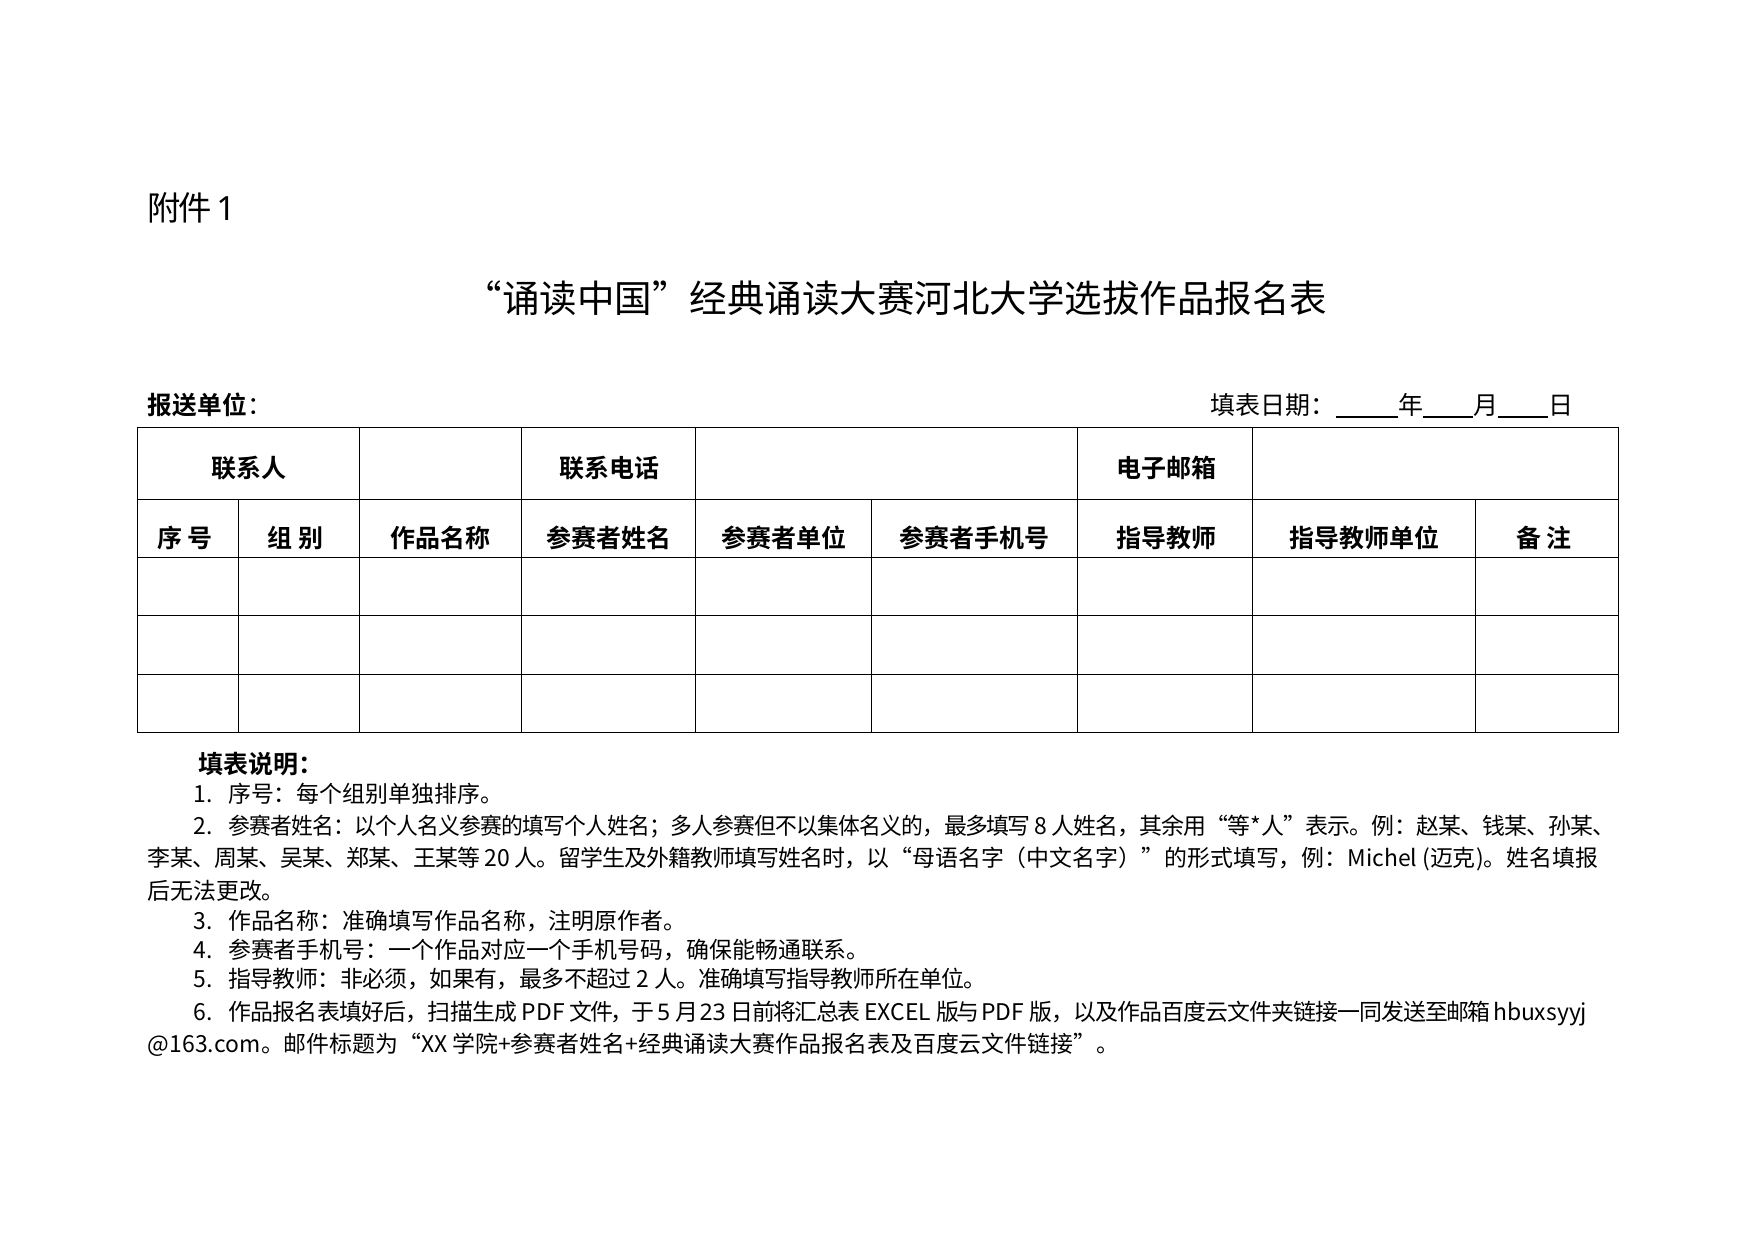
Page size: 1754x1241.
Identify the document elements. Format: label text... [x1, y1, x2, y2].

table_cell [138, 558, 238, 615]
table_cell [1078, 616, 1252, 674]
table_cell [1476, 616, 1618, 674]
table_header [1253, 428, 1618, 499]
table_cell [1476, 558, 1618, 615]
table_cell 参赛者姓名 [522, 500, 695, 557]
table_cell 指导教师 [1078, 500, 1252, 557]
list 作品报名表填好后，扫描生成 PDF 文件，于 5 月 23 日前将汇总表 EXCEL 版与 PDF 版，以及作品百度云文件夹链接一同发送至邮箱 hbuxsyyj@163.com。邮件标题为“XX学院+参赛者姓名+经典诵读大赛作品报名表及百度云文件链接”。 [148, 994, 1606, 1059]
list 参赛者姓名：以个人名义参赛的填写个人姓名；多人参赛但不以集体名义的，最多填写 8 人姓名，其余用“等*人”表示。例：赵某、钱某、孙某、李某、周某、吴某、郑某、王某等 20 人。留学生及外籍教师填写姓名时，以“母语名字（中文名字）”的形式填写，例：Michel (迈克)。姓名填报后无法更改。 [148, 808, 1618, 906]
table_cell [1078, 558, 1252, 615]
table_cell [872, 616, 1077, 674]
table_cell 组 别 [239, 500, 359, 557]
table_cell [1253, 616, 1475, 674]
table_header 联系电话 [522, 428, 695, 499]
text 附件 1 [148, 182, 243, 231]
table_cell [522, 558, 695, 615]
table_header [360, 428, 521, 499]
table_cell [1253, 558, 1475, 615]
list 序号：每个组别单独排序。 [193, 779, 1629, 808]
table_cell 作品名称 [360, 500, 521, 557]
list 作品名称：准确填写作品名称，注明原作者。 [193, 906, 1629, 935]
table_cell [360, 616, 521, 674]
table_cell 指导教师单位 [1253, 500, 1475, 557]
table_cell 参赛者手机号 [872, 500, 1077, 557]
table_cell [696, 616, 871, 674]
table_cell [696, 675, 871, 732]
table_cell [239, 558, 359, 615]
table_cell [872, 558, 1077, 615]
table_header 联系人 [138, 428, 359, 499]
table_cell [696, 558, 871, 615]
text 填表说明： [198, 748, 1629, 779]
list 指导教师：非必须，如果有，最多不超过 2 人。准确填写指导教师所在单位。 [193, 964, 1629, 994]
subtitle “诵读中国”经典诵读大赛河北大学选拔作品报名表 [464, 269, 1629, 323]
table_header 电子邮箱 [1078, 428, 1252, 499]
table_cell [522, 675, 695, 732]
table_cell [239, 616, 359, 674]
table_cell 备 注 [1476, 500, 1618, 557]
text 报送单位： 填表日期： 年 月 日 [148, 386, 1629, 422]
table_header [696, 428, 1077, 499]
table_cell [1253, 675, 1475, 732]
table_cell [239, 675, 359, 732]
table_cell [138, 675, 238, 732]
table_cell [360, 675, 521, 732]
table_cell [522, 616, 695, 674]
table_cell 序 号 [138, 500, 238, 557]
table_cell 参赛者单位 [696, 500, 871, 557]
table_cell [872, 675, 1077, 732]
table_cell [1476, 675, 1618, 732]
table_cell [1078, 675, 1252, 732]
table_cell [360, 558, 521, 615]
list 参赛者手机号：一个作品对应一个手机号码，确保能畅通联系。 [193, 935, 1629, 964]
table_cell [138, 616, 238, 674]
